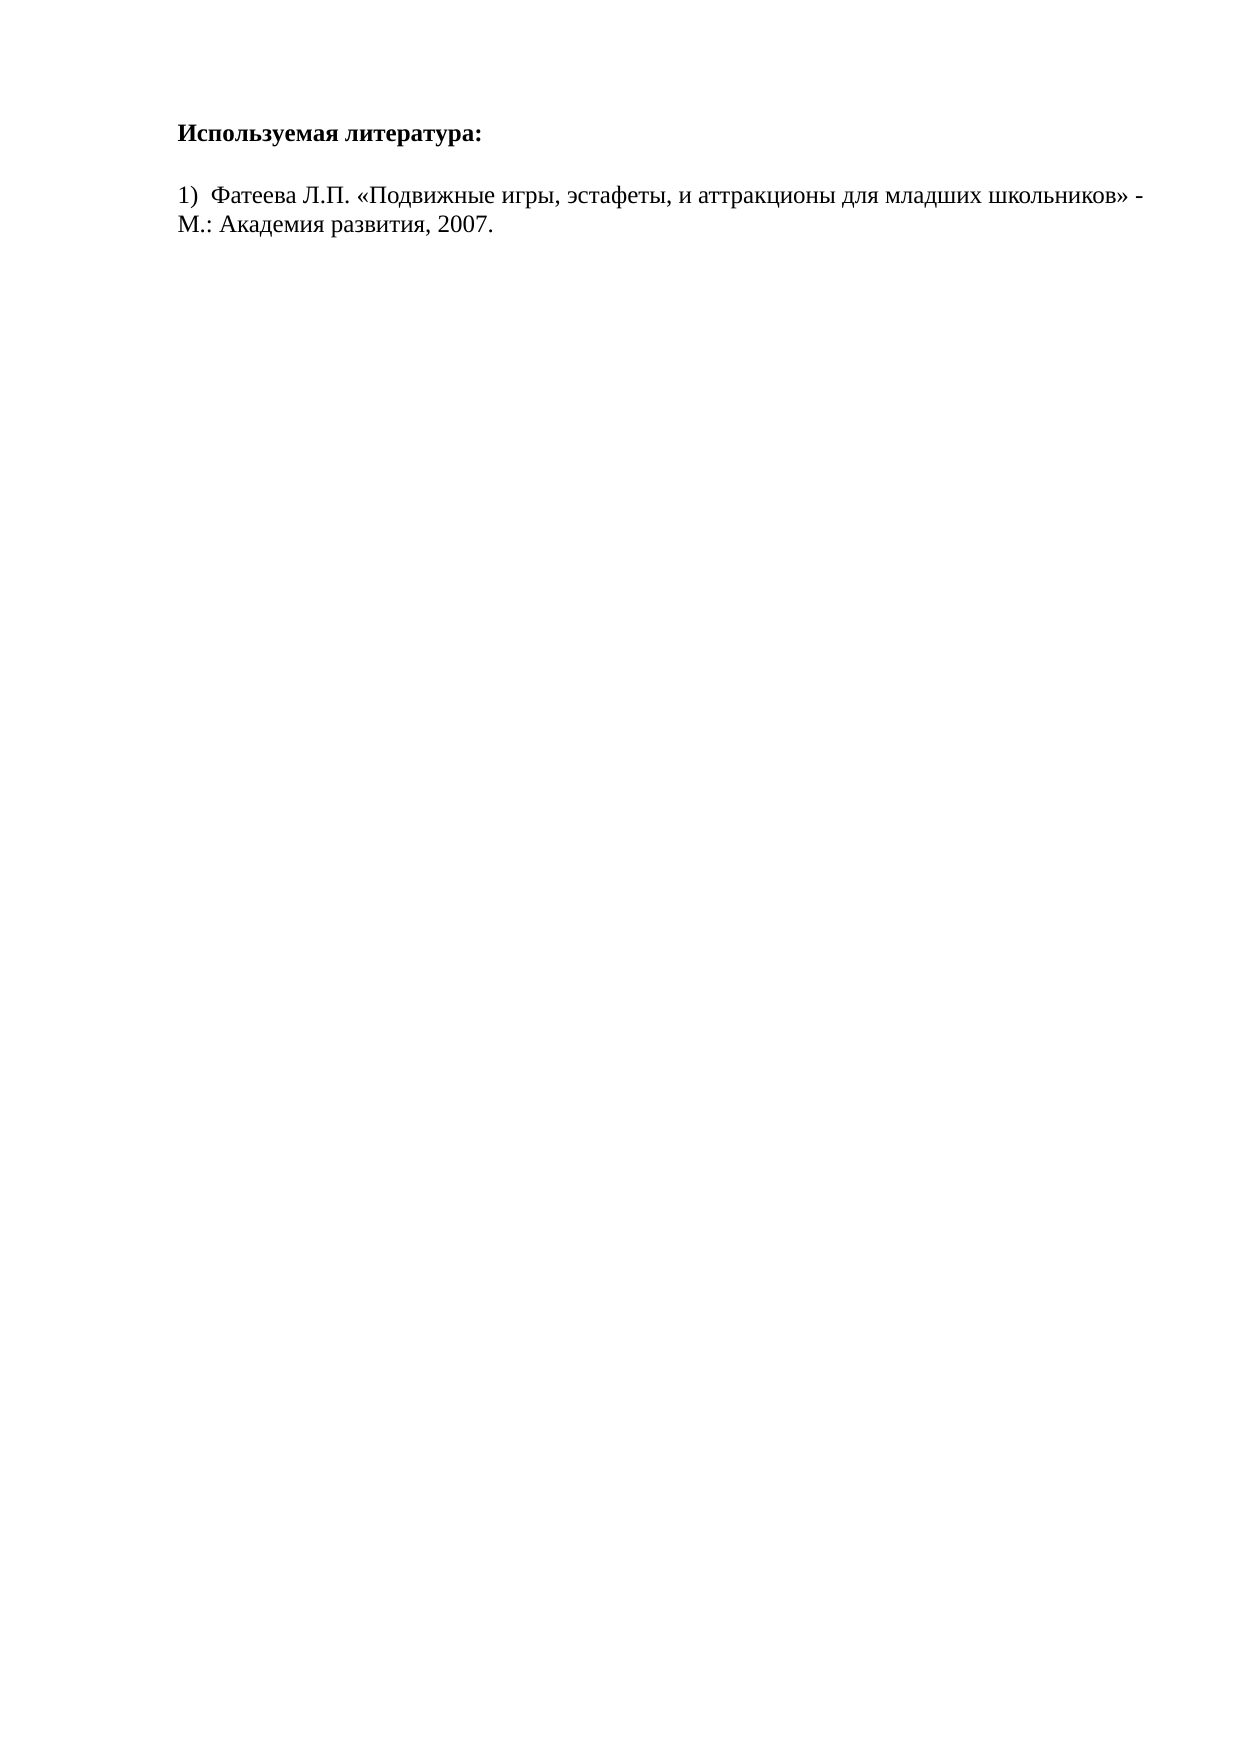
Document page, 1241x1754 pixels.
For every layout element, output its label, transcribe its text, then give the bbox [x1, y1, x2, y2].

text Используемая литература: [177, 118, 1152, 147]
subtitle 1) Фатеева Л.П. «Подвижные игры, эстафеты, и аттракционы для младших школьников» - М.: Академия развития, 2007. [177, 180, 1152, 238]
